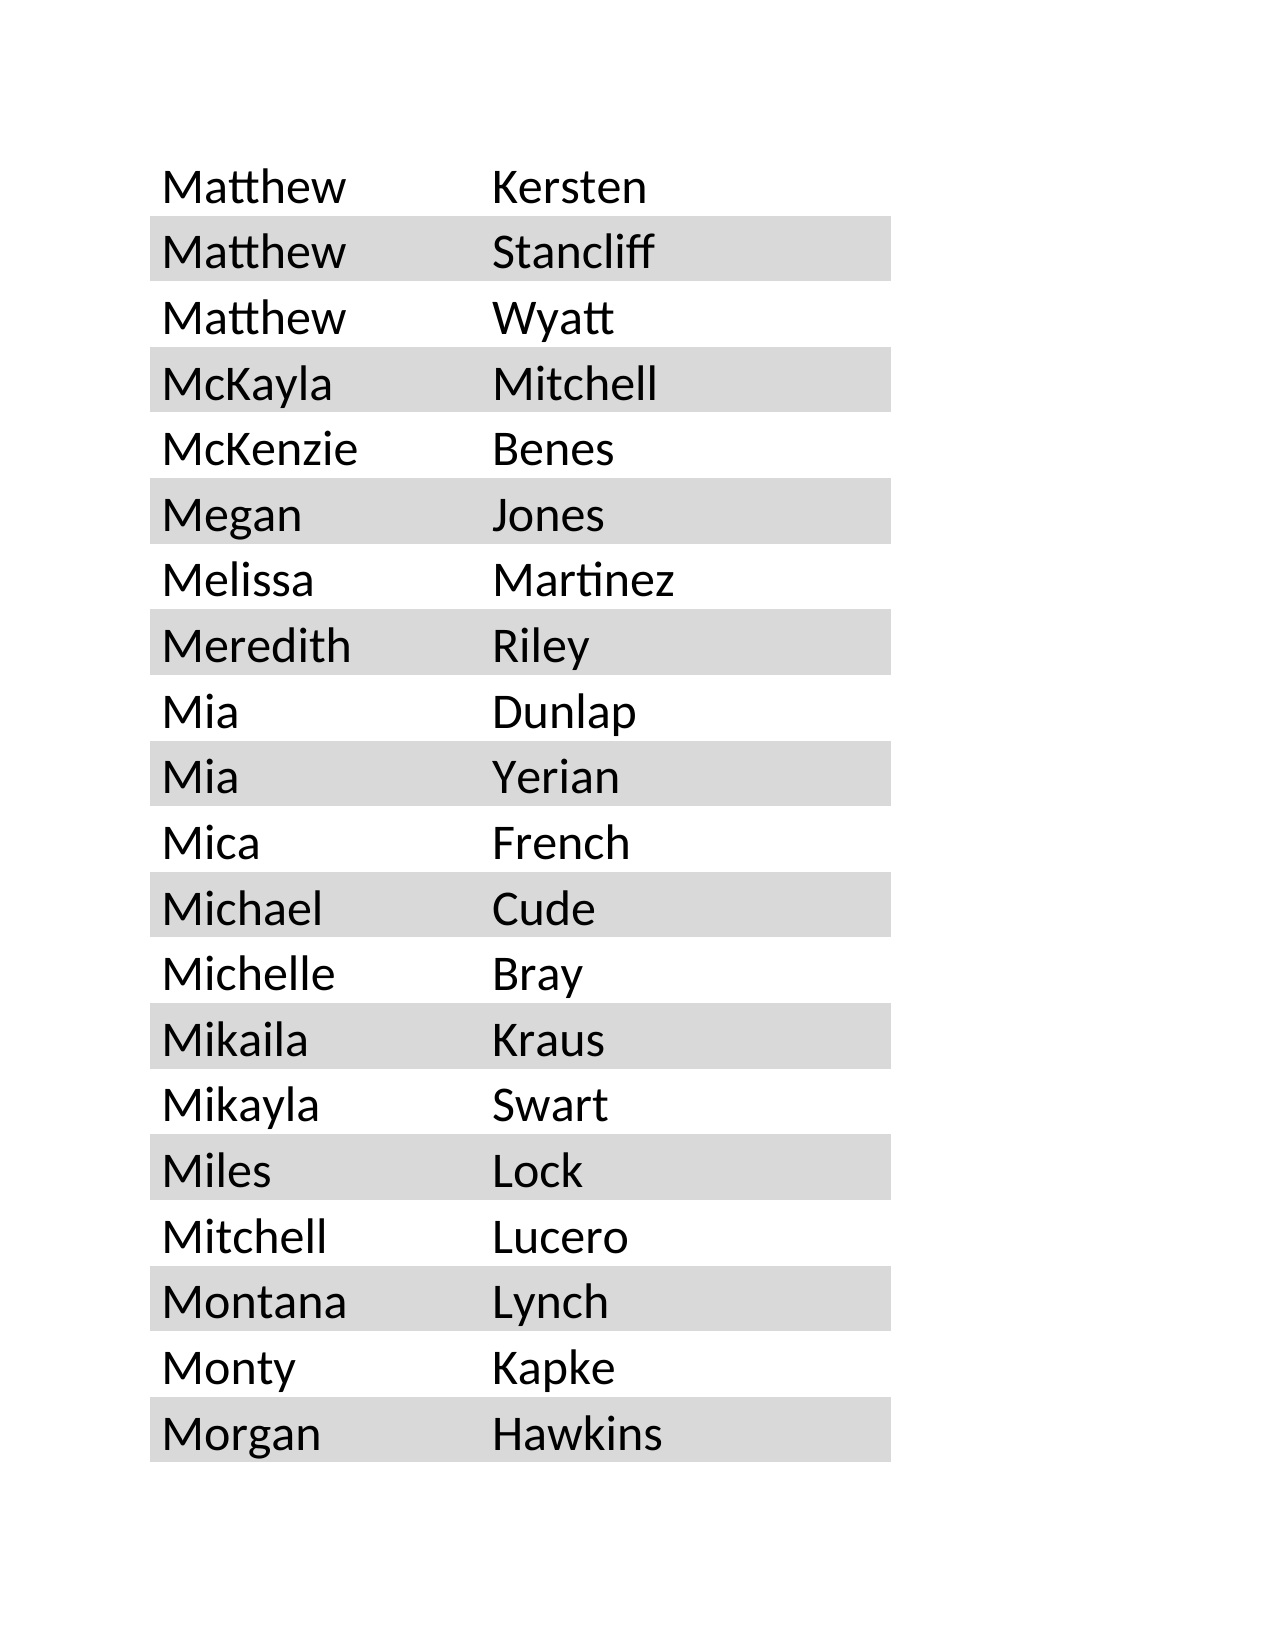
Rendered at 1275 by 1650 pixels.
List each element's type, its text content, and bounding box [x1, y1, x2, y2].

table_cell Yerian [481, 741, 891, 806]
table_cell Matthew [150, 216, 481, 281]
table_cell Lynch [481, 1266, 891, 1331]
table_cell Lock [481, 1134, 891, 1200]
table_cell Martinez [481, 544, 891, 609]
table_cell Mitchell [481, 347, 891, 412]
table_cell Swart [481, 1069, 891, 1134]
table_cell Meredith [150, 609, 481, 675]
table_cell Montana [150, 1266, 481, 1331]
table_cell Kapke [481, 1331, 891, 1397]
table_cell Megan [150, 478, 481, 544]
table_cell Stancliff [481, 216, 891, 281]
table_cell Bray [481, 938, 891, 1003]
table_cell Miles [150, 1134, 481, 1200]
table_cell Matthew [150, 150, 481, 216]
table_cell McKenzie [150, 413, 481, 478]
table_cell Cude [481, 872, 891, 937]
table_cell Michael [150, 872, 481, 937]
table_cell Morgan [150, 1397, 481, 1462]
table_cell Monty [150, 1331, 481, 1397]
table_cell Benes [481, 413, 891, 478]
table_cell Kraus [481, 1003, 891, 1069]
table_cell Melissa [150, 544, 481, 609]
table_cell Mikayla [150, 1069, 481, 1134]
table_cell Mica [150, 806, 481, 872]
table_cell Michelle [150, 938, 481, 1003]
table_cell Mikaila [150, 1003, 481, 1069]
table_cell Lucero [481, 1200, 891, 1266]
table_cell Hawkins [481, 1397, 891, 1462]
table_cell Wyatt [481, 281, 891, 347]
table_cell Matthew [150, 281, 481, 347]
table_cell French [481, 806, 891, 872]
table_cell Riley [481, 609, 891, 675]
table_cell Dunlap [481, 675, 891, 741]
table_cell McKayla [150, 347, 481, 412]
table_cell Mitchell [150, 1200, 481, 1266]
table_cell Mia [150, 741, 481, 806]
table_cell Mia [150, 675, 481, 741]
table_cell Jones [481, 478, 891, 544]
table_cell Kersten [481, 150, 891, 216]
